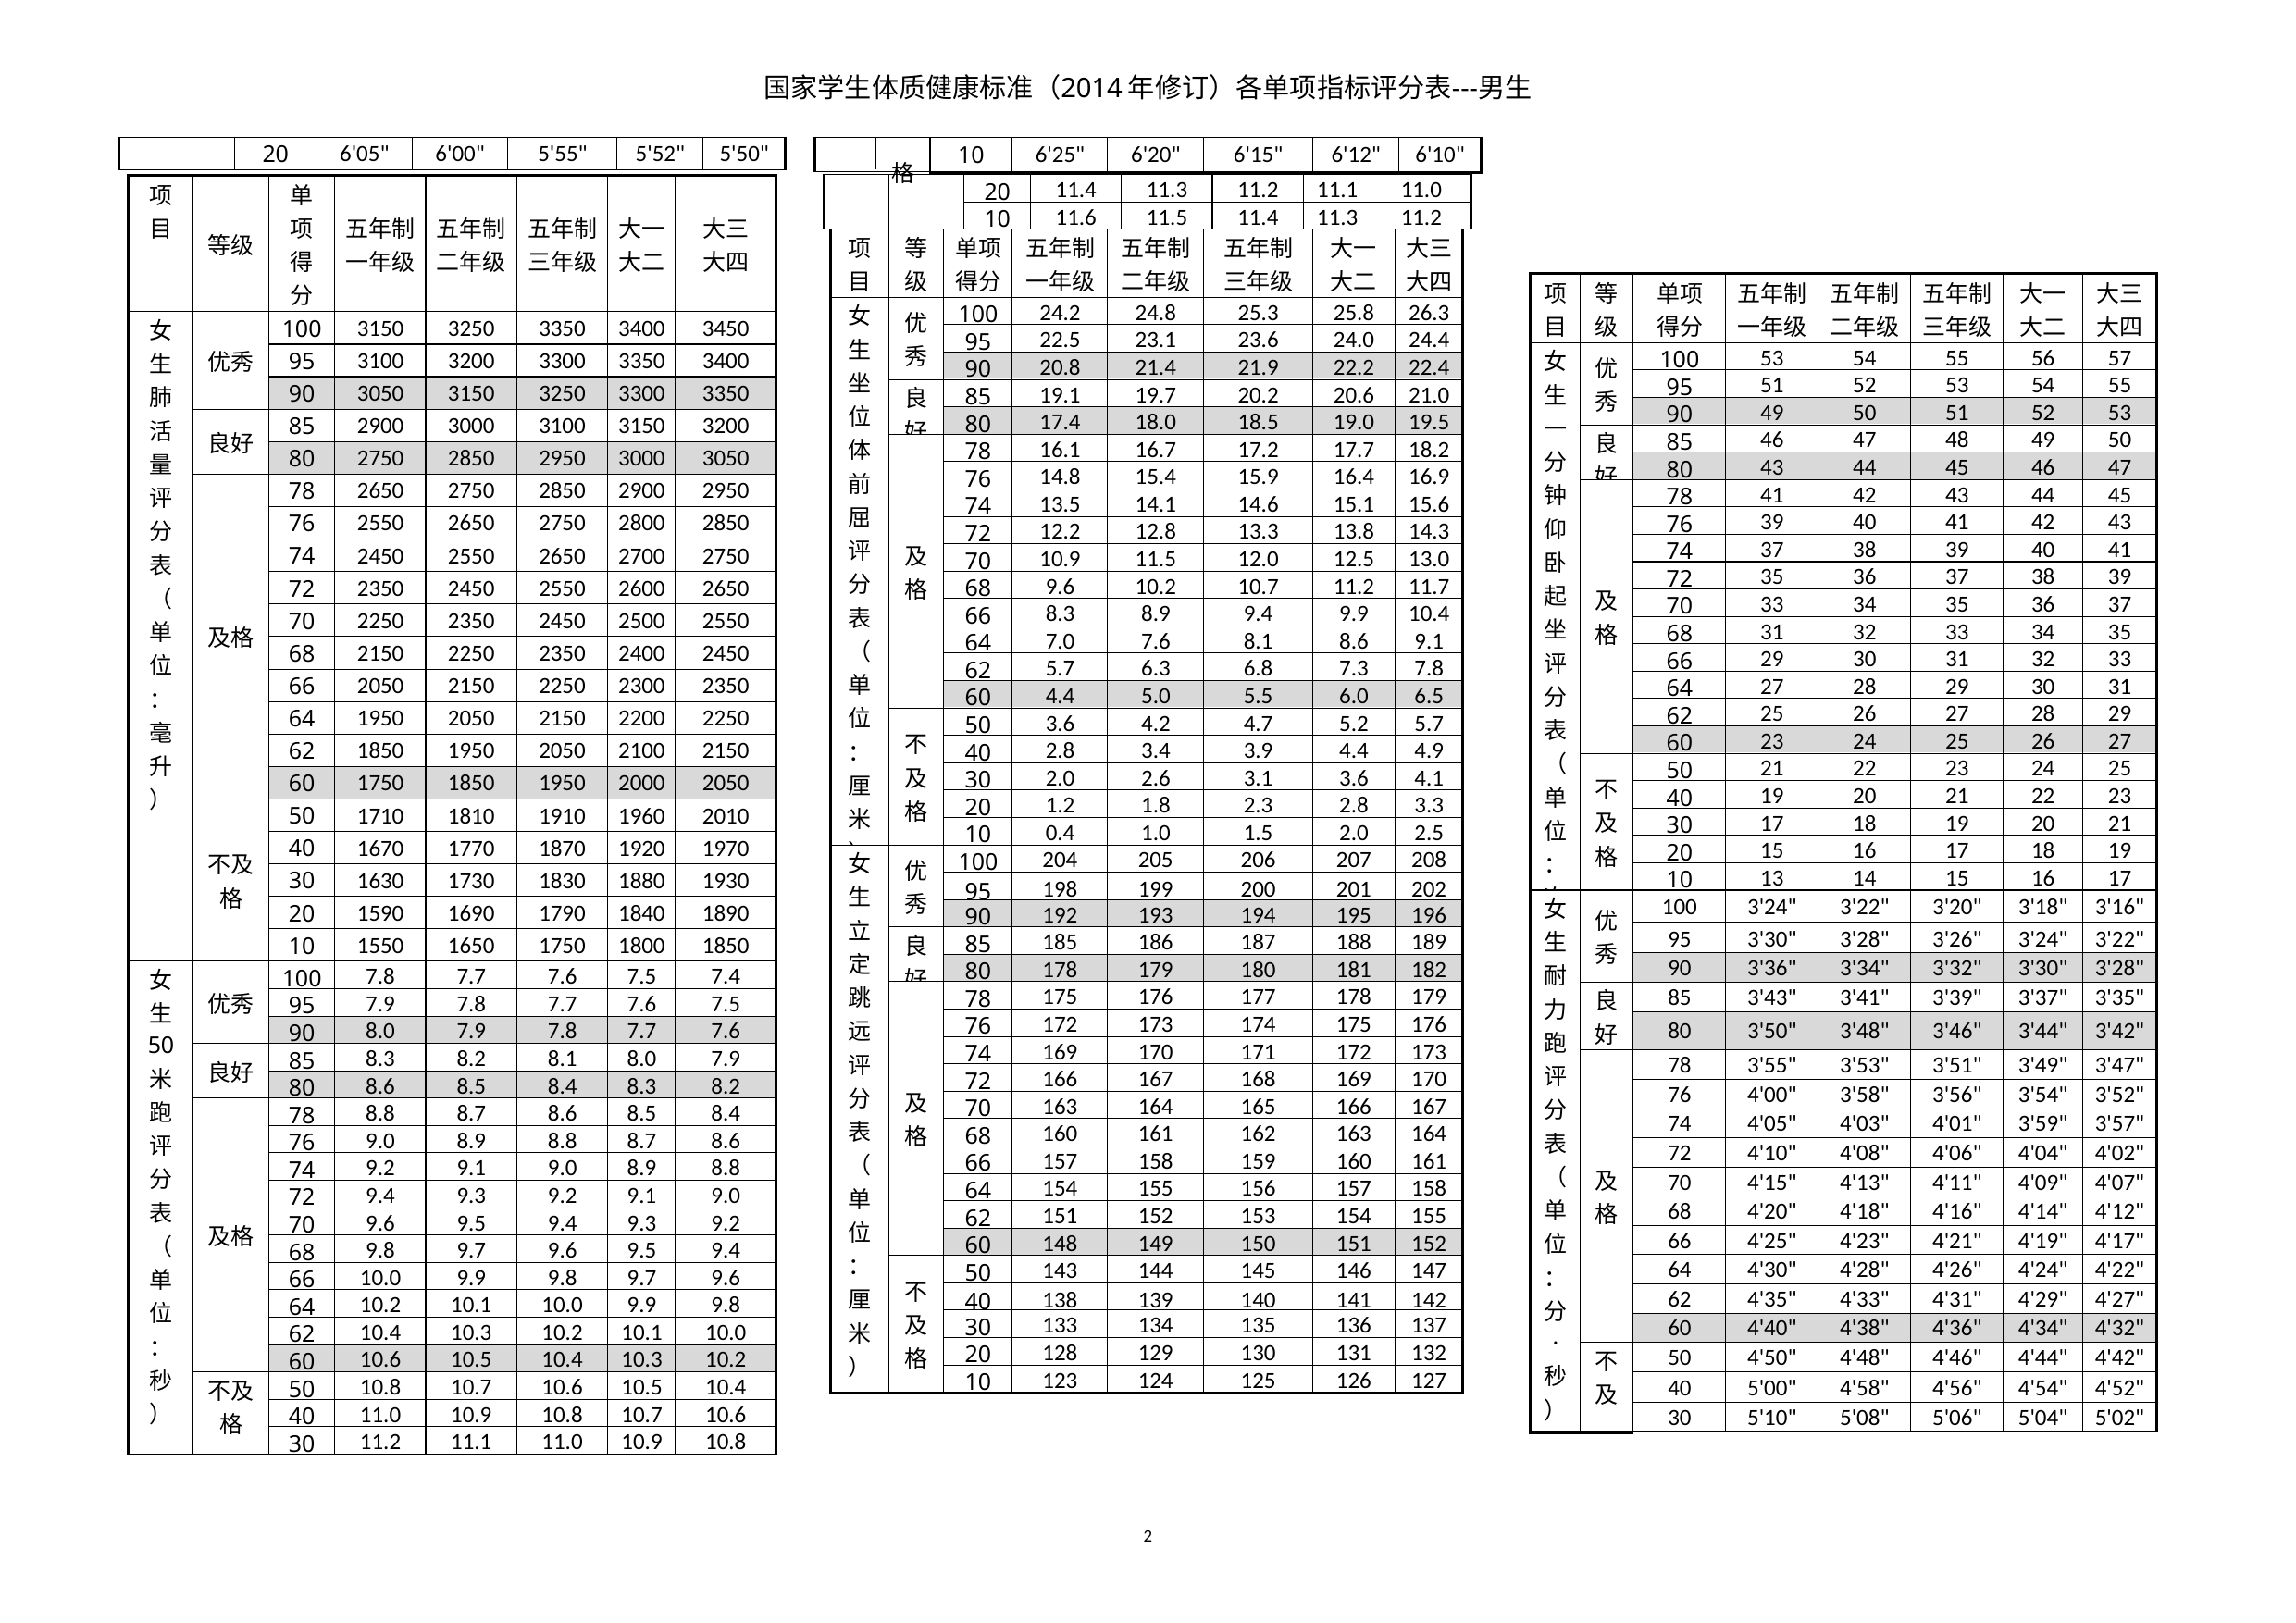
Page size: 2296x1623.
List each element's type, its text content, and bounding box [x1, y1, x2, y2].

table_cell 11.0 [1371, 175, 1470, 202]
table_cell 167 [1108, 1064, 1203, 1091]
table_cell 8.7 [427, 1098, 516, 1125]
table_cell 72 [1633, 1138, 1725, 1167]
table_cell 2150 [517, 702, 607, 734]
table_cell 2800 [608, 507, 675, 539]
table_cell 25.8 [1313, 298, 1395, 324]
table_cell 177 [1204, 982, 1312, 1009]
table_cell 70 [1633, 589, 1725, 616]
table_cell 5'04" [2004, 1403, 2082, 1431]
table_header 单项 得分 [1633, 275, 1725, 342]
table_cell 3050 [335, 378, 425, 409]
table_cell 7.8 [427, 989, 516, 1015]
table_cell 50 [1633, 754, 1725, 780]
table_cell 100 [269, 312, 334, 343]
table_cell 4'50" [1726, 1343, 1818, 1371]
table_cell 4'32" [2083, 1314, 2155, 1342]
table_cell 8.6 [676, 1126, 775, 1152]
table_cell 6'25" [1012, 138, 1107, 171]
table_cell 3'54" [2004, 1080, 2082, 1108]
table_cell 13.5 [1012, 489, 1107, 515]
table_cell 68 [269, 1235, 334, 1262]
table_cell 78 [1633, 1050, 1725, 1079]
table_header 五年制 二年级 [427, 177, 516, 311]
table_cell 9.8 [517, 1263, 607, 1289]
table_cell 26 [2004, 726, 2082, 752]
table_cell 100 [944, 298, 1011, 324]
table_cell 68 [269, 637, 334, 668]
table_cell 良好 [193, 410, 268, 474]
table_cell 1840 [608, 897, 675, 928]
table_cell 3400 [676, 345, 775, 376]
table_cell 19 [2083, 836, 2155, 862]
table_cell 20 [1818, 781, 1910, 808]
table_cell 68 [944, 572, 1011, 598]
table_cell 30 [1633, 1403, 1725, 1431]
table_cell 3'35" [2083, 983, 2155, 1010]
table_cell 14.6 [1204, 489, 1312, 515]
table_cell 女生坐位体前屈评分表（单位：厘米） [832, 298, 888, 844]
table_cell 10.1 [427, 1290, 516, 1317]
table_cell 85 [269, 410, 334, 441]
table_cell 10 [269, 929, 334, 960]
table_cell 76 [944, 1010, 1011, 1035]
table_cell 14.8 [1012, 462, 1107, 489]
table_cell 11.2 [1213, 175, 1303, 202]
table_cell 41 [2083, 535, 2155, 561]
table_cell 3450 [676, 312, 775, 343]
table_cell 及格 [193, 1098, 268, 1371]
table_cell 169 [1012, 1037, 1107, 1063]
table_cell 95 [944, 873, 1011, 899]
table_cell 70 [944, 1092, 1011, 1118]
table_cell 2.0 [1012, 763, 1107, 789]
table_cell 95 [944, 325, 1011, 352]
table_cell 2000 [608, 767, 675, 799]
table_cell 145 [1204, 1256, 1312, 1282]
table_cell 129 [1108, 1338, 1203, 1364]
table_cell 9.1 [608, 1181, 675, 1207]
table_cell 5.2 [1313, 709, 1395, 735]
table_cell 151 [1313, 1229, 1395, 1255]
table_cell 2650 [676, 572, 775, 603]
table_cell 1800 [608, 929, 675, 960]
table_cell 3200 [676, 410, 775, 441]
table_cell 43 [1726, 452, 1818, 479]
table_cell 3'44" [2004, 1012, 2082, 1049]
table_cell 8.0 [608, 1044, 675, 1071]
table_cell 74 [1633, 1109, 1725, 1137]
table_cell 1970 [676, 832, 775, 863]
table_cell 45 [1911, 452, 2003, 479]
table_cell 10.8 [517, 1400, 607, 1426]
table_cell 25 [2083, 754, 2155, 780]
table_cell 53 [2083, 398, 2155, 424]
table_cell 195 [1313, 900, 1395, 926]
table_cell 4.4 [1012, 681, 1107, 707]
table_cell 60 [1633, 726, 1725, 752]
table_cell 10.3 [608, 1345, 675, 1371]
table_cell 123 [1012, 1366, 1107, 1392]
table_header 大三 大四 [676, 177, 775, 311]
table_cell 2200 [608, 702, 675, 734]
table_cell 不及格 [1581, 754, 1632, 889]
table_cell 8.9 [1108, 599, 1203, 626]
table_cell 17.4 [1012, 407, 1107, 434]
table_cell 176 [1108, 982, 1203, 1009]
table_cell 154 [1012, 1174, 1107, 1200]
table_cell 47 [2083, 452, 2155, 479]
table_cell 144 [1108, 1256, 1203, 1282]
table_cell 2650 [517, 539, 607, 571]
table_cell 27 [1911, 699, 2003, 725]
table_cell 186 [1108, 927, 1203, 954]
table_cell 7.6 [676, 1017, 775, 1043]
table_cell 8.4 [517, 1072, 607, 1097]
table_cell 2900 [608, 475, 675, 506]
table_cell 3200 [427, 345, 516, 376]
table_cell 11.3 [1304, 203, 1371, 229]
table_cell 64 [944, 1174, 1011, 1200]
table_cell 29 [1911, 672, 2003, 698]
table_cell 2250 [676, 702, 775, 734]
table_cell 3.6 [1012, 709, 1107, 735]
table_cell 205 [1108, 846, 1203, 872]
table_cell 5'52" [617, 138, 702, 169]
table_cell 85 [944, 380, 1011, 406]
table_cell 66 [269, 1263, 334, 1289]
table_cell 179 [1108, 955, 1203, 981]
table_cell 12.5 [1313, 544, 1395, 571]
table_cell 9.5 [427, 1208, 516, 1234]
table_cell 3'42" [2083, 1012, 2155, 1049]
table_cell 66 [269, 670, 334, 700]
table_cell 8.6 [517, 1098, 607, 1125]
table_cell 14 [1818, 863, 1910, 889]
table_cell 9.6 [1012, 572, 1107, 598]
table_cell 38 [1818, 535, 1910, 561]
table_cell 16 [2004, 863, 2082, 889]
table_cell 14.1 [1108, 489, 1203, 515]
table_cell 11.0 [517, 1427, 607, 1454]
table_cell 10.2 [335, 1290, 425, 1317]
table_cell 50 [2083, 426, 2155, 452]
table_cell 72 [269, 1181, 334, 1207]
table_cell 6'00" [413, 138, 507, 169]
table_cell 9.4 [676, 1235, 775, 1262]
table_cell 1830 [517, 864, 607, 896]
table_cell 9.4 [1204, 599, 1312, 626]
table_cell 18 [2004, 836, 2082, 862]
table_cell 4'26" [1911, 1255, 2003, 1283]
table_cell 2450 [676, 637, 775, 668]
table_cell 78 [944, 435, 1011, 461]
table_cell 172 [1313, 1037, 1395, 1063]
table_cell 31 [1726, 617, 1818, 643]
table_cell 199 [1108, 873, 1203, 899]
table_cell 40 [1633, 1372, 1725, 1402]
table_cell 72 [1633, 563, 1725, 588]
table_cell 85 [269, 1044, 334, 1071]
table_cell 4'16" [1911, 1196, 2003, 1225]
table_cell 9.7 [608, 1263, 675, 1289]
table_cell 1590 [335, 897, 425, 928]
table_cell 64 [1633, 672, 1725, 698]
table_cell 7.6 [517, 961, 607, 988]
table_cell 10 [944, 818, 1011, 844]
table_cell 161 [1396, 1146, 1461, 1172]
table_cell 181 [1313, 955, 1395, 981]
table_cell 11.2 [1371, 203, 1470, 229]
table_cell 166 [1313, 1092, 1395, 1118]
table_cell 9.9 [427, 1263, 516, 1289]
table_cell 64 [1633, 1255, 1725, 1283]
table_cell 1950 [517, 767, 607, 799]
table_cell 4'12" [2083, 1196, 2155, 1225]
table_cell 5.5 [1204, 681, 1312, 707]
table_cell 208 [1396, 846, 1461, 872]
table_cell 182 [1396, 955, 1461, 981]
table_cell 3'22" [2083, 923, 2155, 952]
table_cell 2.6 [1108, 763, 1203, 789]
table_cell 10.0 [517, 1290, 607, 1317]
table_cell 17 [2083, 863, 2155, 889]
table_cell 28 [1818, 672, 1910, 698]
table_cell 10.9 [1012, 544, 1107, 571]
table_cell 36 [1818, 563, 1910, 588]
table_cell 53 [1726, 343, 1818, 369]
table_cell 2150 [676, 735, 775, 766]
table_cell 16.1 [1012, 435, 1107, 461]
table_cell 204 [1012, 846, 1107, 872]
table_cell 1870 [517, 832, 607, 863]
table_cell 90 [1633, 953, 1725, 982]
table_cell 1730 [427, 864, 516, 896]
table_cell 171 [1204, 1037, 1312, 1063]
table_cell 8.7 [608, 1126, 675, 1152]
table_cell 优秀 [889, 846, 943, 926]
table_cell 74 [269, 539, 334, 571]
table_cell 90 [944, 353, 1011, 378]
table_cell 30 [269, 1427, 334, 1454]
table_cell 74 [944, 1037, 1011, 1063]
table_cell 5'55" [508, 138, 616, 169]
table_cell 0.4 [1012, 818, 1107, 844]
table_cell 80 [944, 955, 1011, 981]
table_cell 4'38" [1818, 1314, 1910, 1342]
table_cell 178 [1012, 955, 1107, 981]
table_cell 35 [2083, 617, 2155, 643]
table_cell 3350 [608, 345, 675, 376]
table_cell 4'25" [1726, 1226, 1818, 1254]
table_cell 9.1 [427, 1153, 516, 1180]
table_cell 2450 [335, 539, 425, 571]
table_cell 9.3 [427, 1181, 516, 1207]
table_cell 200 [1204, 873, 1312, 899]
table_cell 2100 [608, 735, 675, 766]
table_cell 20 [1633, 836, 1725, 862]
table_cell 8.9 [608, 1153, 675, 1180]
table_cell 157 [1012, 1146, 1107, 1172]
table_cell 8.5 [427, 1072, 516, 1097]
table_cell 不及格 [889, 709, 943, 844]
table_cell 3'22" [1818, 891, 1910, 922]
table_cell 45 [2083, 480, 2155, 506]
table_cell 142 [1396, 1283, 1461, 1309]
table_cell 24.8 [1108, 298, 1203, 324]
table_cell 2350 [427, 604, 516, 636]
table_cell 163 [1313, 1119, 1395, 1146]
table_cell 7.8 [517, 1017, 607, 1043]
table_cell 2550 [335, 507, 425, 539]
table_cell 3'18" [2004, 891, 2082, 922]
table_cell 五年制 二年级 [1108, 229, 1203, 297]
table_cell 4.1 [1396, 763, 1461, 789]
table_cell 及格 [193, 475, 268, 799]
table_cell 9.6 [676, 1263, 775, 1289]
table_cell 4'52" [2083, 1372, 2155, 1402]
table_cell 154 [1313, 1201, 1395, 1228]
table_cell 女生50米跑评分表（单位：秒） [130, 961, 192, 1454]
table_cell 32 [1818, 617, 1910, 643]
table_cell 4'07" [2083, 1168, 2155, 1196]
table_cell 6'12" [1313, 138, 1398, 171]
table_header 五年制 三年级 [1911, 275, 2003, 342]
table_cell 10.4 [676, 1372, 775, 1399]
table_cell 9.0 [335, 1126, 425, 1152]
table_cell 20 [944, 1338, 1011, 1364]
table_cell 10.0 [335, 1263, 425, 1289]
table_cell 9.6 [517, 1235, 607, 1262]
table_cell 3'50" [1726, 1012, 1818, 1049]
table_cell 5.7 [1396, 709, 1461, 735]
table_cell 1550 [335, 929, 425, 960]
table_cell 13.0 [1396, 544, 1461, 571]
table_cell 3300 [608, 378, 675, 409]
table_cell 90 [269, 378, 334, 409]
table_cell 174 [1204, 1010, 1312, 1035]
table_cell 46 [1726, 426, 1818, 452]
table_cell 78 [269, 475, 334, 506]
table_cell 64 [269, 1290, 334, 1317]
table_cell 大一 大二 [1313, 229, 1395, 297]
table_cell 20 [2004, 809, 2082, 835]
table_cell 五年制 一年级 [1012, 229, 1107, 297]
table_cell 11.4 [1213, 203, 1303, 229]
table_cell 女生耐力跑评分表（单位：分·秒） [1532, 891, 1580, 1431]
table_cell 125 [1204, 1366, 1312, 1392]
table_cell 2700 [608, 539, 675, 571]
table_cell 4'01" [1911, 1109, 2003, 1137]
table_cell 153 [1204, 1201, 1312, 1228]
table_cell 36 [2004, 589, 2082, 616]
table_cell 37 [1911, 563, 2003, 588]
table_cell 24 [2004, 754, 2082, 780]
table_cell 7.6 [1108, 626, 1203, 652]
table_cell 72 [269, 572, 334, 603]
table_cell 3.9 [1204, 736, 1312, 762]
table_cell 4'05" [1726, 1109, 1818, 1137]
table_cell 1920 [608, 832, 675, 863]
table_cell 4'28" [1818, 1255, 1910, 1283]
table_cell 1650 [427, 929, 516, 960]
table_cell 女生一分钟仰卧起坐评分表（单位：次） [1532, 343, 1580, 889]
table_cell 3'53" [1818, 1050, 1910, 1079]
table_cell 40 [944, 1283, 1011, 1309]
table_cell 7.9 [676, 1044, 775, 1071]
table_header 等级 [1581, 275, 1632, 342]
table_cell 4'35" [1726, 1284, 1818, 1312]
table_cell 2550 [676, 604, 775, 636]
table_cell 52 [1818, 370, 1910, 397]
table_cell 17.2 [1204, 435, 1312, 461]
table_cell 43 [2083, 507, 2155, 534]
table_cell 39 [1726, 507, 1818, 534]
table_cell 2400 [608, 637, 675, 668]
table_cell 80 [269, 442, 334, 474]
table_cell 13.3 [1204, 517, 1312, 543]
table_cell 4'21" [1911, 1226, 2003, 1254]
table_cell 3'34" [1818, 953, 1910, 982]
table_cell 60 [944, 681, 1011, 707]
table_cell 3'52" [2083, 1080, 2155, 1108]
table_cell 28 [2004, 699, 2082, 725]
table_cell 41 [1726, 480, 1818, 506]
table_cell 30 [1633, 809, 1725, 835]
table_cell 23 [2083, 781, 2155, 808]
table_header 大一 大二 [2004, 275, 2082, 342]
table_cell 8.0 [335, 1017, 425, 1043]
table_cell 15.9 [1204, 462, 1312, 489]
table_cell 62 [1633, 699, 1725, 725]
table_cell 4'06" [1911, 1138, 2003, 1167]
table_cell 女生立定跳远评分表（单位：厘米） [832, 846, 888, 1392]
table_cell 95 [1633, 923, 1725, 952]
table_cell 2.0 [1313, 818, 1395, 844]
table_cell 146 [1313, 1256, 1395, 1282]
table_cell 3350 [676, 378, 775, 409]
table_cell 158 [1108, 1146, 1203, 1172]
table_cell 13.8 [1313, 517, 1395, 543]
table_cell 3'26" [1911, 923, 2003, 952]
table_cell 66 [1633, 1226, 1725, 1254]
table_cell 25 [1911, 726, 2003, 752]
table_cell 80 [269, 1072, 334, 1097]
table_cell 3'59" [2004, 1109, 2082, 1137]
table_cell 19.0 [1313, 407, 1395, 434]
table_cell 37 [1726, 535, 1818, 561]
table_cell 50 [944, 1256, 1011, 1282]
table_cell 62 [269, 1318, 334, 1344]
table_cell 2350 [676, 670, 775, 700]
table_cell 3.1 [1204, 763, 1312, 789]
table_cell 25 [1726, 699, 1818, 725]
table_cell 35 [1726, 563, 1818, 588]
table_cell 14.3 [1396, 517, 1461, 543]
table_cell 24.2 [1012, 298, 1107, 324]
table_header 五年制 一年级 [335, 177, 425, 311]
table_cell 85 [944, 927, 1011, 954]
table_cell 10.2 [676, 1345, 775, 1371]
table_cell 1.5 [1204, 818, 1312, 844]
table_cell 10.4 [335, 1318, 425, 1344]
table_cell 7.7 [517, 989, 607, 1015]
table_cell 141 [1313, 1283, 1395, 1309]
table_cell 8.8 [517, 1126, 607, 1152]
table_cell 不及格 [1581, 1343, 1632, 1431]
table_cell 3'24" [2004, 923, 2082, 952]
table_cell 155 [1396, 1201, 1461, 1228]
table_cell 2750 [335, 442, 425, 474]
table_cell 4'42" [2083, 1343, 2155, 1371]
table_cell 4'58" [1818, 1372, 1910, 1402]
table_cell 68 [1633, 617, 1725, 643]
table_cell 152 [1108, 1201, 1203, 1228]
table_cell 189 [1396, 927, 1461, 954]
table_cell 15 [1726, 836, 1818, 862]
table_cell 1850 [676, 929, 775, 960]
table_cell 72 [944, 1064, 1011, 1091]
table_cell 52 [2004, 398, 2082, 424]
table_cell 172 [1012, 1010, 1107, 1035]
table_cell 68 [1633, 1196, 1725, 1225]
table_cell 9.7 [427, 1235, 516, 1262]
table_cell 175 [1012, 982, 1107, 1009]
table_header 项目 [130, 177, 192, 311]
table_cell 41 [1911, 507, 2003, 534]
table_cell 185 [1012, 927, 1107, 954]
table_cell 1790 [517, 897, 607, 928]
table_cell 2150 [335, 637, 425, 668]
table_cell 80 [944, 407, 1011, 434]
table_header 单项 得分 [269, 177, 334, 311]
table_cell 4'36" [1911, 1314, 2003, 1342]
table_cell 3300 [517, 345, 607, 376]
table_cell 4'11" [1911, 1168, 2003, 1196]
table_cell 良好 [889, 380, 943, 434]
table_cell 156 [1204, 1174, 1312, 1200]
table_header 大一 大二 [608, 177, 675, 311]
table_cell 4'22" [2083, 1255, 2155, 1283]
table_cell 194 [1204, 900, 1312, 926]
table_cell 42 [2004, 507, 2082, 534]
table_cell 78 [944, 982, 1011, 1009]
table_cell 27 [1726, 672, 1818, 698]
table_cell 2250 [427, 637, 516, 668]
table_cell 22 [1818, 754, 1910, 780]
table_cell 173 [1396, 1037, 1461, 1063]
table_cell 43 [1911, 480, 2003, 506]
table_cell 29 [1726, 644, 1818, 671]
table_cell 10.4 [1396, 599, 1461, 626]
table_cell 3.6 [1313, 763, 1395, 789]
table_cell 76 [1633, 1080, 1725, 1108]
table_cell 8.6 [1313, 626, 1395, 652]
table_cell 40 [269, 832, 334, 863]
table_cell 10 [964, 203, 1030, 229]
table_cell 159 [1204, 1146, 1312, 1172]
table_cell 18.0 [1108, 407, 1203, 434]
table_cell 4.2 [1108, 709, 1203, 735]
table_cell 4'08" [1818, 1138, 1910, 1167]
table_cell 56 [2004, 343, 2082, 369]
table_cell 3'39" [1911, 983, 2003, 1010]
table_cell 173 [1108, 1010, 1203, 1035]
table_cell 68 [944, 1119, 1011, 1146]
table_cell 8.3 [335, 1044, 425, 1071]
table_cell 53 [1911, 370, 2003, 397]
table_cell 2050 [517, 735, 607, 766]
table_cell 3'58" [1818, 1080, 1910, 1108]
table_cell 40 [2004, 535, 2082, 561]
table_cell 16.7 [1108, 435, 1203, 461]
table_cell 21 [2083, 809, 2155, 835]
table_cell 31 [1911, 644, 2003, 671]
table_cell 60 [269, 767, 334, 799]
table_cell 15.4 [1108, 462, 1203, 489]
table_cell 30 [944, 1310, 1011, 1337]
table_cell 180 [1204, 955, 1312, 981]
table_cell 135 [1204, 1310, 1312, 1337]
table_cell 2350 [517, 637, 607, 668]
table_cell 等级 [889, 229, 943, 297]
table_cell 及格 [889, 435, 943, 707]
table_cell 23.6 [1204, 325, 1312, 352]
table_cell 2350 [335, 572, 425, 603]
table_cell 20.6 [1313, 380, 1395, 406]
table_cell 11.5 [1108, 544, 1203, 571]
table_cell 62 [1633, 1284, 1725, 1312]
table_cell 3'36" [1726, 953, 1818, 982]
table_cell 10.2 [1108, 572, 1203, 598]
table_cell 2450 [517, 604, 607, 636]
table_cell 良好 [889, 927, 943, 981]
table_cell 50 [1633, 1343, 1725, 1371]
table_cell 193 [1108, 900, 1203, 926]
table_cell 4'24" [2004, 1255, 2082, 1283]
table_cell 164 [1396, 1119, 1461, 1146]
table_cell 4'46" [1911, 1343, 2003, 1371]
table_cell 23 [1911, 754, 2003, 780]
table_cell 10.3 [427, 1318, 516, 1344]
table_cell 3350 [517, 312, 607, 343]
table_cell 2650 [427, 507, 516, 539]
table_cell 90 [269, 1017, 334, 1043]
table_cell 196 [1396, 900, 1461, 926]
table_cell 不及格 [889, 1256, 943, 1392]
table_cell 4'48" [1818, 1343, 1910, 1371]
table_cell 131 [1313, 1338, 1395, 1364]
table_cell 4'44" [2004, 1343, 2082, 1371]
table_cell 3'28" [1818, 923, 1910, 952]
table_cell 19.7 [1108, 380, 1203, 406]
table_cell 130 [1204, 1338, 1312, 1364]
table_cell 20 [269, 897, 334, 928]
table_cell 72 [944, 517, 1011, 543]
table_cell 1630 [335, 864, 425, 896]
table_cell 9.2 [676, 1208, 775, 1234]
table_cell 167 [1396, 1092, 1461, 1118]
table_cell 33 [2083, 644, 2155, 671]
table_cell 179 [1396, 982, 1461, 1009]
table_cell 170 [1396, 1064, 1461, 1091]
table_cell 7.5 [676, 989, 775, 1015]
table_cell 165 [1204, 1092, 1312, 1118]
table_cell 9.9 [608, 1290, 675, 1317]
table_cell 40 [1818, 507, 1910, 534]
table_cell 95 [269, 989, 334, 1015]
table_cell 3400 [608, 312, 675, 343]
table_cell 3250 [427, 312, 516, 343]
table_cell 149 [1108, 1229, 1203, 1255]
table_cell 3050 [676, 442, 775, 474]
table_cell 137 [1396, 1310, 1461, 1337]
table_cell 35 [1911, 589, 2003, 616]
table_cell 良好 [1581, 426, 1632, 479]
table_cell 60 [269, 1345, 334, 1371]
table_cell 39 [1911, 535, 2003, 561]
table_cell 21.9 [1204, 353, 1312, 378]
table_cell 24 [1818, 726, 1910, 752]
table_cell 16.4 [1313, 462, 1395, 489]
table_cell 3150 [335, 312, 425, 343]
table_cell 10.2 [517, 1318, 607, 1344]
table_cell 项目 [832, 229, 888, 297]
table_cell 202 [1396, 873, 1461, 899]
table_cell 8.2 [676, 1072, 775, 1097]
table_cell 3150 [608, 410, 675, 441]
table_cell 6'10" [1399, 138, 1480, 171]
table_cell 11.2 [335, 1427, 425, 1454]
table_cell 1850 [427, 767, 516, 799]
table_cell 26.3 [1396, 298, 1461, 324]
table_cell 62 [269, 735, 334, 766]
table_cell 大三 大四 [1396, 229, 1461, 297]
table_cell 11.6 [1031, 203, 1121, 229]
table_cell 21.4 [1108, 353, 1203, 378]
table_cell 22 [2004, 781, 2082, 808]
table_cell 5'50" [703, 138, 784, 169]
table_cell 优秀 [1581, 343, 1632, 424]
table_cell 66 [944, 1146, 1011, 1172]
table_cell 9.5 [608, 1235, 675, 1262]
table_cell 4'27" [2083, 1284, 2155, 1312]
table_cell 22.2 [1313, 353, 1395, 378]
table_cell 158 [1396, 1174, 1461, 1200]
table_cell 五年制 三年级 [1204, 229, 1312, 297]
table_cell 12.2 [1012, 517, 1107, 543]
table_cell 127 [1396, 1366, 1461, 1392]
table_cell 70 [944, 544, 1011, 571]
table_cell 3'28" [2083, 953, 2155, 982]
table_cell 6'15" [1204, 138, 1312, 171]
table_cell 136 [1313, 1310, 1395, 1337]
table_cell 2450 [427, 572, 516, 603]
table_cell 20.2 [1204, 380, 1312, 406]
table_cell 64 [269, 702, 334, 734]
table_cell 5.7 [1012, 653, 1107, 680]
table_cell 44 [2004, 480, 2082, 506]
table_cell 4'15" [1726, 1168, 1818, 1196]
table_cell 15 [1911, 863, 2003, 889]
table_cell 5'10" [1726, 1403, 1818, 1431]
table_cell 9.9 [1313, 599, 1395, 626]
table_cell 良好 [193, 1044, 268, 1097]
table_cell 及格 [889, 982, 943, 1255]
table_cell 54 [2004, 370, 2082, 397]
table_cell 163 [1012, 1092, 1107, 1118]
table_cell 2300 [608, 670, 675, 700]
table_cell 优秀 [889, 298, 943, 378]
table_cell 13 [1726, 863, 1818, 889]
table_cell 7.5 [608, 961, 675, 988]
table_cell 4'20" [1726, 1196, 1818, 1225]
table_cell 11.1 [1304, 175, 1371, 202]
table_cell 11.5 [1122, 203, 1211, 229]
table_cell 3'32" [1911, 953, 2003, 982]
table_cell 4'56" [1911, 1372, 2003, 1402]
table_cell 55 [2083, 370, 2155, 397]
table_cell 9.1 [1396, 626, 1461, 652]
table_cell 85 [1633, 983, 1725, 1010]
table_cell 4'18" [1818, 1196, 1910, 1225]
table_cell 2050 [335, 670, 425, 700]
table_cell 160 [1313, 1146, 1395, 1172]
table_cell 3250 [517, 378, 607, 409]
table_cell 133 [1012, 1310, 1107, 1337]
table_cell 9.0 [676, 1181, 775, 1207]
table_cell 良好 [1581, 983, 1632, 1049]
table_cell 12.0 [1204, 544, 1312, 571]
table_cell 8.8 [335, 1098, 425, 1125]
table_cell 8.1 [1204, 626, 1312, 652]
table_cell 18.5 [1204, 407, 1312, 434]
table_cell 1930 [676, 864, 775, 896]
table_cell 166 [1012, 1064, 1107, 1091]
table_cell 3'30" [2004, 953, 2082, 982]
table_cell 4'04" [2004, 1138, 2082, 1167]
table_cell 132 [1396, 1338, 1461, 1364]
table_cell 90 [944, 900, 1011, 926]
table_cell 1770 [427, 832, 516, 863]
table_cell 2900 [335, 410, 425, 441]
table_cell 3150 [427, 378, 516, 409]
table_cell 100 [269, 961, 334, 988]
table_cell 19.1 [1012, 380, 1107, 406]
table_cell 3'48" [1818, 1012, 1910, 1049]
table_cell 3100 [335, 345, 425, 376]
table_cell 198 [1012, 873, 1107, 899]
table_cell 76 [1633, 507, 1725, 534]
table_cell 17.7 [1313, 435, 1395, 461]
table_cell 170 [1108, 1037, 1203, 1063]
table_cell 3'49" [2004, 1050, 2082, 1079]
table_cell 20 [964, 175, 1030, 202]
table_cell 8.2 [427, 1044, 516, 1071]
table_cell 10 [1633, 863, 1725, 889]
table_cell 10.8 [335, 1372, 425, 1399]
table_cell 6.8 [1204, 653, 1312, 680]
table_cell 160 [1012, 1119, 1107, 1146]
table_cell 2850 [517, 475, 607, 506]
table_cell 3'55" [1726, 1050, 1818, 1079]
table_cell 4'03" [1818, 1109, 1910, 1137]
table_cell 60 [944, 1229, 1011, 1255]
table_cell 5'08" [1818, 1403, 1910, 1431]
table_cell 4'19" [2004, 1226, 2082, 1254]
table_cell 60 [1633, 1314, 1725, 1342]
table_cell 100 [944, 846, 1011, 872]
table_cell 10.5 [608, 1372, 675, 1399]
table_cell 147 [1396, 1256, 1461, 1282]
table_cell 17 [1726, 809, 1818, 835]
table_cell 3100 [517, 410, 607, 441]
table_cell 7.9 [335, 989, 425, 1015]
table_cell 178 [1313, 982, 1395, 1009]
table_cell 151 [1012, 1201, 1107, 1228]
table_cell 150 [1204, 1229, 1312, 1255]
table_cell 9.3 [608, 1208, 675, 1234]
table_cell 70 [269, 1208, 334, 1234]
table_cell 30 [1818, 644, 1910, 671]
table_cell 8.1 [517, 1044, 607, 1071]
table_cell 57 [2083, 343, 2155, 369]
table_cell 62 [944, 653, 1011, 680]
table_cell 85 [1633, 426, 1725, 452]
table_cell 10.1 [608, 1318, 675, 1344]
table_cell 4'02" [2083, 1138, 2155, 1167]
table_cell 1750 [517, 929, 607, 960]
table_cell 2850 [676, 507, 775, 539]
table_cell 10.0 [676, 1318, 775, 1344]
table_cell 40 [1633, 781, 1725, 808]
table_cell 3'24" [1726, 891, 1818, 922]
table_cell 54 [1818, 343, 1910, 369]
table_cell 7.3 [1313, 653, 1395, 680]
table_cell 18.2 [1396, 435, 1461, 461]
table_cell 34 [2004, 617, 2082, 643]
table_cell 4.4 [1313, 736, 1395, 762]
table_cell 161 [1108, 1119, 1203, 1146]
table_cell 女生 肺活量 评分表 （单位： 毫升） [130, 312, 192, 960]
table_cell 138 [1012, 1283, 1107, 1309]
table_cell 24.0 [1313, 325, 1395, 352]
table_cell 74 [269, 1153, 334, 1180]
table_cell 55 [1911, 343, 2003, 369]
table_cell 3'30" [1726, 923, 1818, 952]
table_cell 78 [1633, 480, 1725, 506]
table_cell 176 [1396, 1010, 1461, 1035]
table_cell 70 [1633, 1168, 1725, 1196]
table_cell 29 [2083, 699, 2155, 725]
table_cell 10.8 [676, 1427, 775, 1454]
table_cell 26 [1818, 699, 1910, 725]
table_cell 10.7 [427, 1372, 516, 1399]
table_cell 4'31" [1911, 1284, 2003, 1312]
table_cell 不及格 [193, 799, 268, 960]
table_cell 5'06" [1911, 1403, 2003, 1431]
table_cell 30 [2004, 672, 2082, 698]
table_cell 4.9 [1396, 736, 1461, 762]
table_cell 7.4 [676, 961, 775, 988]
table_cell 7.8 [335, 961, 425, 988]
table_cell 1950 [335, 702, 425, 734]
table_cell 95 [269, 345, 334, 376]
table_cell 2250 [517, 670, 607, 700]
table_cell 2150 [427, 670, 516, 700]
table_cell 4.7 [1204, 709, 1312, 735]
table_cell 23 [1726, 726, 1818, 752]
table_cell 7.7 [427, 961, 516, 988]
table_cell 76 [944, 462, 1011, 489]
table_cell 2600 [608, 572, 675, 603]
table_cell 10.4 [517, 1345, 607, 1371]
table_cell 148 [1012, 1229, 1107, 1255]
table_cell 3'47" [2083, 1050, 2155, 1079]
table_cell 40 [944, 736, 1011, 762]
table_cell 187 [1204, 927, 1312, 954]
table_cell 2.8 [1012, 736, 1107, 762]
table_cell 2010 [676, 799, 775, 831]
table_cell 134 [1108, 1310, 1203, 1337]
table_cell 48 [1911, 426, 2003, 452]
table_cell 3'57" [2083, 1109, 2155, 1137]
table_cell 76 [269, 507, 334, 539]
table_cell 2050 [676, 767, 775, 799]
table_cell 3'41" [1818, 983, 1910, 1010]
table_cell 31 [2083, 672, 2155, 698]
table_cell 22.4 [1396, 353, 1461, 378]
table_cell 10.9 [427, 1400, 516, 1426]
table_cell 21 [1726, 754, 1818, 780]
table_cell 25.3 [1204, 298, 1312, 324]
table_cell 175 [1313, 1010, 1395, 1035]
table_cell 3'20" [1911, 891, 2003, 922]
table_cell 2550 [517, 572, 607, 603]
table_cell 9.2 [335, 1153, 425, 1180]
table_cell 4'09" [2004, 1168, 2082, 1196]
table_cell 5'00" [1726, 1372, 1818, 1402]
table_cell 9.0 [517, 1153, 607, 1180]
table_cell 10.9 [608, 1427, 675, 1454]
table_cell 126 [1313, 1366, 1395, 1392]
table_cell 5.0 [1108, 681, 1203, 707]
table_cell 4'10" [1726, 1138, 1818, 1167]
table_cell 90 [1633, 398, 1725, 424]
table_cell 17 [1911, 836, 2003, 862]
table_cell 44 [1818, 452, 1910, 479]
table_header 五年制 一年级 [1726, 275, 1818, 342]
table_cell 64 [944, 626, 1011, 652]
table_cell 3'43" [1726, 983, 1818, 1010]
table_cell 8.8 [676, 1153, 775, 1180]
table_cell 8.9 [427, 1126, 516, 1152]
table_cell 4'54" [2004, 1372, 2082, 1402]
table_header 大三 大四 [2083, 275, 2155, 342]
table_cell 7.9 [427, 1017, 516, 1043]
table_cell 1710 [335, 799, 425, 831]
table_cell 4'13" [1818, 1168, 1910, 1196]
table_cell 37 [2083, 589, 2155, 616]
table_cell 2050 [427, 702, 516, 734]
table_cell 4'40" [1726, 1314, 1818, 1342]
table_cell 7.6 [608, 989, 675, 1015]
table_cell 2250 [335, 604, 425, 636]
table_cell 6.0 [1313, 681, 1395, 707]
table_cell 51 [1911, 398, 2003, 424]
table_cell 4'17" [2083, 1226, 2155, 1254]
table_cell 2850 [427, 442, 516, 474]
table_cell 22.5 [1012, 325, 1107, 352]
table_cell 30 [269, 864, 334, 896]
table_cell 10.5 [427, 1345, 516, 1371]
table_header 等级 [193, 177, 268, 311]
table_header 项目 [1532, 275, 1580, 342]
table_cell 12.8 [1108, 517, 1203, 543]
table_cell 6'20" [1108, 138, 1203, 171]
table_cell 2.3 [1204, 790, 1312, 817]
table_cell 201 [1313, 873, 1395, 899]
table_cell 9.2 [517, 1181, 607, 1207]
table_cell 10 [944, 1366, 1011, 1392]
table_cell 11.1 [427, 1427, 516, 1454]
table_cell 8.3 [608, 1072, 675, 1097]
table_cell 3000 [427, 410, 516, 441]
table_cell 3'16" [2083, 891, 2155, 922]
table_cell 不及格 [193, 1372, 268, 1454]
table_cell 4'33" [1818, 1284, 1910, 1312]
table_cell 4'14" [2004, 1196, 2082, 1225]
table_cell 11.7 [1396, 572, 1461, 598]
table_cell 168 [1204, 1064, 1312, 1091]
table_cell 8.3 [1012, 599, 1107, 626]
table_cell 9.8 [335, 1235, 425, 1262]
table_cell 40 [269, 1400, 334, 1426]
table_cell 49 [2004, 426, 2082, 452]
table_cell 49 [1726, 398, 1818, 424]
table_cell 3.4 [1108, 736, 1203, 762]
table_cell 1.0 [1108, 818, 1203, 844]
table_cell 10.7 [1204, 572, 1312, 598]
table_cell 8.4 [676, 1098, 775, 1125]
table_cell 155 [1108, 1174, 1203, 1200]
table_cell 单项 得分 [944, 229, 1011, 297]
table_cell 1.8 [1108, 790, 1203, 817]
table_cell 164 [1108, 1092, 1203, 1118]
table_cell 1810 [427, 799, 516, 831]
table_cell 3.3 [1396, 790, 1461, 817]
table_cell 21 [1911, 781, 2003, 808]
table_cell 33 [1726, 589, 1818, 616]
table_cell 8.5 [608, 1098, 675, 1125]
table_cell 192 [1012, 900, 1107, 926]
table_cell 15.6 [1396, 489, 1461, 515]
table_cell 4'23" [1818, 1226, 1910, 1254]
table_cell 2750 [676, 539, 775, 571]
table_cell 20.8 [1012, 353, 1107, 378]
table_cell 4'34" [2004, 1314, 2082, 1342]
table_cell 3000 [608, 442, 675, 474]
table_cell 100 [1633, 891, 1725, 922]
table_cell 8.6 [335, 1072, 425, 1097]
table_cell 70 [269, 604, 334, 636]
table_cell 7.7 [608, 1017, 675, 1043]
table_cell 47 [1818, 426, 1910, 452]
table_cell 51 [1726, 370, 1818, 397]
table_cell 162 [1204, 1119, 1312, 1146]
table_cell 4'00" [1726, 1080, 1818, 1108]
table_cell 10.7 [608, 1400, 675, 1426]
table_cell 7.0 [1012, 626, 1107, 652]
table_cell 95 [1633, 370, 1725, 397]
table_cell 2750 [517, 507, 607, 539]
table_cell 3'51" [1911, 1050, 2003, 1079]
table_header 五年制 三年级 [517, 177, 607, 311]
table_cell 1750 [335, 767, 425, 799]
table_cell 157 [1313, 1174, 1395, 1200]
table_cell 16.9 [1396, 462, 1461, 489]
table_cell 16 [1818, 836, 1910, 862]
table_cell 50 [269, 1372, 334, 1399]
table_cell 128 [1012, 1338, 1107, 1364]
table_cell 139 [1108, 1283, 1203, 1309]
table_cell 21.0 [1396, 380, 1461, 406]
table_cell 62 [944, 1201, 1011, 1228]
table_cell 4'30" [1726, 1255, 1818, 1283]
table_cell 6.3 [1108, 653, 1203, 680]
table_cell 74 [1633, 535, 1725, 561]
table_header 五年制 二年级 [1818, 275, 1910, 342]
table_cell 6'05" [316, 138, 412, 169]
table_cell 优秀 [193, 312, 268, 409]
table_cell 2650 [335, 475, 425, 506]
table_cell 18 [1818, 809, 1910, 835]
table_cell 140 [1204, 1283, 1312, 1309]
table_cell 1.2 [1012, 790, 1107, 817]
table_cell 78 [269, 1098, 334, 1125]
table_cell 80 [1633, 1012, 1725, 1049]
table_cell 74 [944, 489, 1011, 515]
table_cell 1960 [608, 799, 675, 831]
table_cell 50 [269, 799, 334, 831]
table_cell 3'56" [1911, 1080, 2003, 1108]
table_cell 10.6 [335, 1345, 425, 1371]
table_cell 1890 [676, 897, 775, 928]
table_cell 32 [2004, 644, 2082, 671]
table_cell 143 [1012, 1256, 1107, 1282]
table_cell 优秀 [1581, 891, 1632, 982]
table_cell 1850 [335, 735, 425, 766]
table_cell 34 [1818, 589, 1910, 616]
table_cell 1670 [335, 832, 425, 863]
table_cell 9.4 [517, 1208, 607, 1234]
table_cell 152 [1396, 1229, 1461, 1255]
table_cell 6.5 [1396, 681, 1461, 707]
table_cell 2950 [517, 442, 607, 474]
table_cell 2.8 [1313, 790, 1395, 817]
table_cell 10.6 [517, 1372, 607, 1399]
table_cell 76 [269, 1126, 334, 1152]
table_cell 2500 [608, 604, 675, 636]
table_cell 5'02" [2083, 1403, 2155, 1431]
table_cell 80 [1633, 452, 1725, 479]
table_cell 169 [1313, 1064, 1395, 1091]
table_cell 66 [944, 599, 1011, 626]
table_cell 19.5 [1396, 407, 1461, 434]
table_cell 及格 [1581, 1050, 1632, 1342]
table_cell 20 [235, 138, 316, 169]
table_cell 100 [1633, 343, 1725, 369]
table_cell 11.2 [1313, 572, 1395, 598]
table_cell 24.4 [1396, 325, 1461, 352]
table_cell 124 [1108, 1366, 1203, 1392]
table_cell 206 [1204, 846, 1312, 872]
table_cell 20 [944, 790, 1011, 817]
table_cell 9.6 [335, 1208, 425, 1234]
table_cell 及格 [1581, 480, 1632, 752]
table_cell 2750 [427, 475, 516, 506]
table_cell 2550 [427, 539, 516, 571]
table_cell 33 [1911, 617, 2003, 643]
table_cell 66 [1633, 644, 1725, 671]
table_cell 50 [944, 709, 1011, 735]
table_cell 11.3 [1122, 175, 1211, 202]
table_cell 11.0 [335, 1400, 425, 1426]
table_cell 1880 [608, 864, 675, 896]
table_cell 30 [944, 763, 1011, 789]
table_cell 2.5 [1396, 818, 1461, 844]
table_cell 9.4 [335, 1181, 425, 1207]
table_cell 2950 [676, 475, 775, 506]
table_cell 27 [2083, 726, 2155, 752]
table_cell 42 [1818, 480, 1910, 506]
table_cell 188 [1313, 927, 1395, 954]
table_cell 9.8 [676, 1290, 775, 1317]
table_cell 10.6 [676, 1400, 775, 1426]
table_cell 23.1 [1108, 325, 1203, 352]
table_cell 207 [1313, 846, 1395, 872]
table_cell 38 [2004, 563, 2082, 588]
table_cell 7.8 [1396, 653, 1461, 680]
table_cell 1910 [517, 799, 607, 831]
table_cell 1950 [427, 735, 516, 766]
table_cell 10 [931, 138, 1011, 171]
table_cell 50 [1818, 398, 1910, 424]
table_cell 3'37" [2004, 983, 2082, 1010]
table_cell 19 [1911, 809, 2003, 835]
table_cell 4'29" [2004, 1284, 2082, 1312]
table_cell 39 [2083, 563, 2155, 588]
table_cell 15.1 [1313, 489, 1395, 515]
table_cell 3'46" [1911, 1012, 2003, 1049]
table_cell 11.4 [1031, 175, 1121, 202]
table_cell 1690 [427, 897, 516, 928]
table_cell 19 [1726, 781, 1818, 808]
table_cell 优秀 [193, 961, 268, 1043]
table_cell 46 [2004, 452, 2082, 479]
